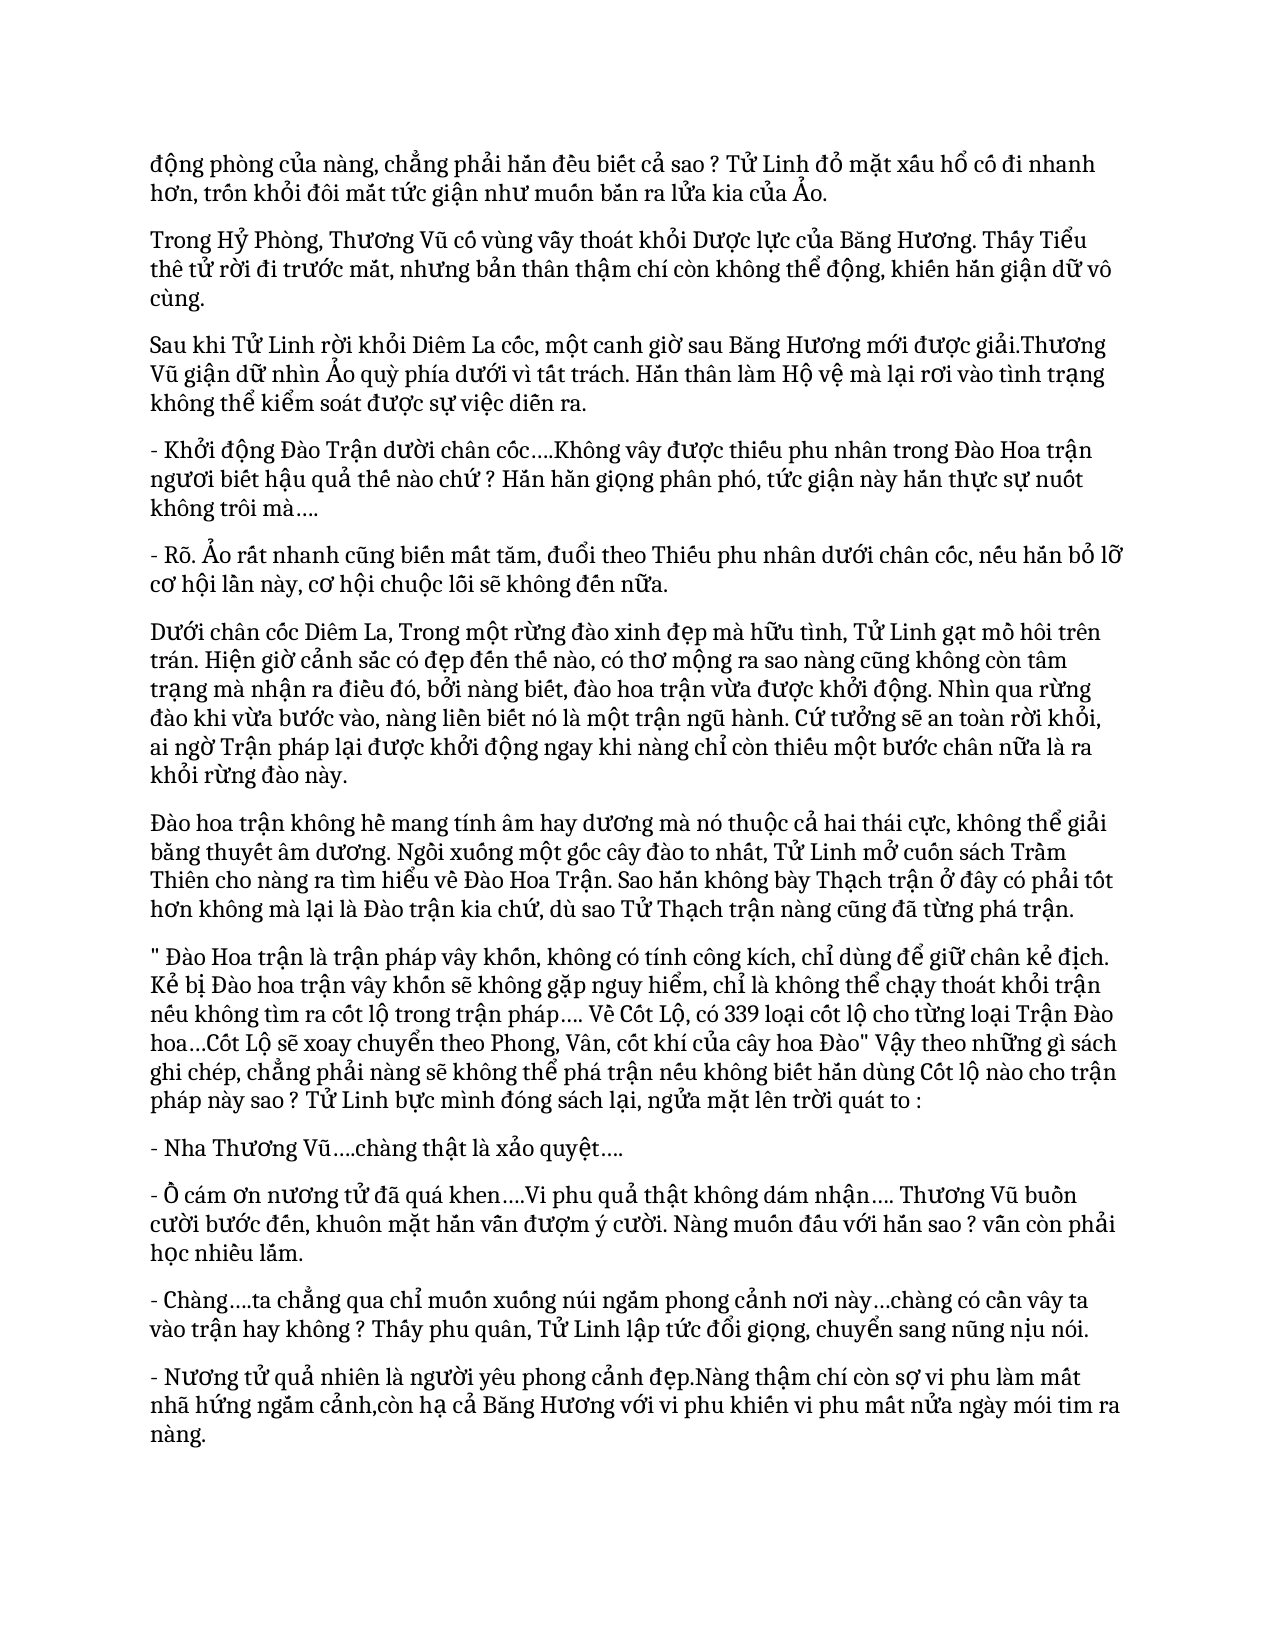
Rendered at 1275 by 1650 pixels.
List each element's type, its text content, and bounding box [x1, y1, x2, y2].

text - Khởi động Đào Trận dười chân cốc….Không vây được thiếu phu nhân trong Đào Hoa trận ngươi biết hậu quả thế nào chứ ? Hắn hằn giọng phân phó, tức giận này hắn thực sự nuốt không trôi mà…. [150, 436, 1125, 522]
text Đào hoa trận không hề mang tính âm hay dương mà nó thuộc cả hai thái cực, không thể giải bằng thuyết âm dương. Ngồi xuống một gốc cây đào to nhất, Tử Linh mở cuốn sách Trầm Thiên cho nàng ra tìm hiểu về Đào Hoa Trận. Sao hắn không bày Thạch trận ở đây có phải tốt hơn không mà lại là Đào trận kia chứ, dù sao Tử Thạch trận nàng cũng đã từng phá trận. [150, 809, 1125, 924]
text - Nương tử quả nhiên là người yêu phong cảnh đẹp.Nàng thậm chí còn sợ vi phu làm mất nhã hứng ngắm cảnh,còn hạ cả Băng Hương với vi phu khiến vi phu mất nửa ngày mói tim ra nàng. [150, 1362, 1125, 1449]
text Dưới chân cốc Diêm La, Trong một rừng đào xinh đẹp mà hữu tình, Tử Linh gạt mồ hôi trên trán. Hiện giờ cảnh sắc có đẹp đến thế nào, có thơ mộng ra sao nàng cũng không còn tâm trạng mà nhận ra điều đó, bởi nàng biết, đào hoa trận vừa được khởi động. Nhìn qua rừng đào khi vừa bước vào, nàng liền biết nó là một trận ngũ hành. Cứ tưởng sẽ an toàn rời khỏi, ai ngờ Trận pháp lại được khởi động ngay khi nàng chỉ còn thiếu một bước chân nữa là ra khỏi rừng đào này. [150, 617, 1125, 790]
text - Nha Thương Vũ….chàng thật là xảo quyệt…. [150, 1134, 1125, 1162]
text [150, 150, 1125, 207]
text - Rõ. Ảo rất nhanh cũng biến mất tăm, đuổi theo Thiếu phu nhân dưới chân cốc, nếu hắn bỏ lỡ cơ hội lần này, cơ hội chuộc lỗi sẽ không đến nữa. [150, 541, 1125, 599]
text - Chàng….ta chẳng qua chỉ muốn xuống núi ngắm phong cảnh nơi này…chàng có cần vây ta vào trận hay không ? Thấy phu quân, Tử Linh lập tức đổi giọng, chuyển sang nũng nịu nói. [150, 1286, 1125, 1344]
text Trong Hỷ Phòng, Thương Vũ cố vùng vẫy thoát khỏi Dược lực của Băng Hương. Thấy Tiểu thê tử rời đi trước mắt, nhưng bản thân thậm chí còn không thể động, khiến hắn giận dữ vô cùng. [150, 226, 1125, 312]
text Sau khi Tử Linh rời khỏi Diêm La cốc, một canh giờ sau Băng Hương mới được giải.Thương Vũ giận dữ nhìn Ảo quỳ phía dưới vì tất trách. Hắn thân làm Hộ vệ mà lại rơi vào tình trạng không thể kiểm soát được sự việc diễn ra. [150, 331, 1125, 417]
text - Ồ cám ơn nương tử đã quá khen….Vi phu quả thật không dám nhận…. Thương Vũ buồn cười bước đến, khuôn mặt hắn vẫn đượm ý cười. Nàng muốn đấu với hắn sao ? vẫn còn phải học nhiều lắm. [150, 1181, 1125, 1267]
text " Đào Hoa trận là trận pháp vây khốn, không có tính công kích, chỉ dùng để giữ chân kẻ địch. Kẻ bị Đào hoa trận vây khốn sẽ không gặp nguy hiểm, chỉ là không thể chạy thoát khỏi trận nếu không tìm ra cốt lộ trong trận pháp…. Về Cốt Lộ, có 339 loại cốt lộ cho từng loại Trận Đào hoa…Cốt Lộ sẽ xoay chuyển theo Phong, Vân, cốt khí của cây hoa Đào" Vậy theo những gì sách ghi chép, chẳng phải nàng sẽ không thể phá trận nếu không biết hắn dùng Cốt lộ nào cho trận pháp này sao ? Tử Linh bực mình đóng sách lại, ngửa mặt lên trời quát to : [150, 942, 1125, 1115]
